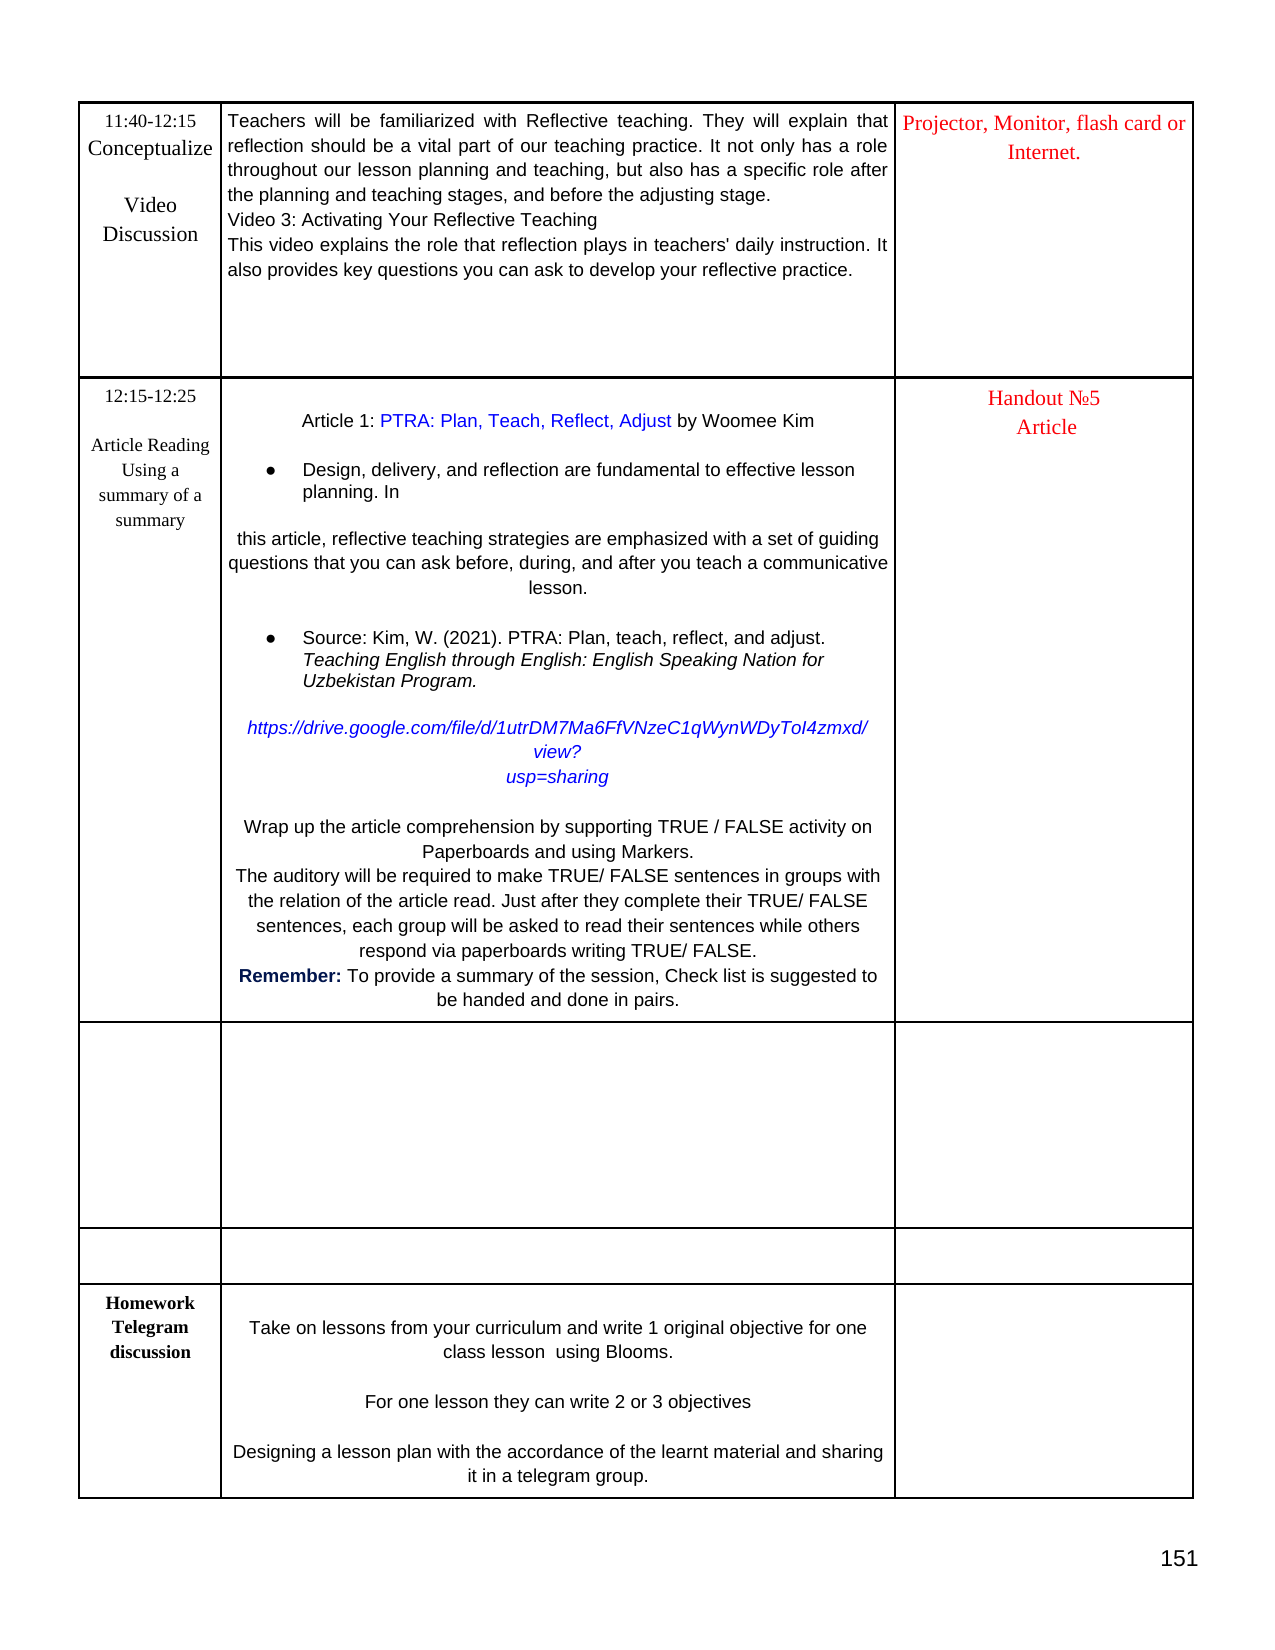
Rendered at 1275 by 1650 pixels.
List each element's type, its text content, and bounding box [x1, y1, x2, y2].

table_cell [80, 1023, 220, 1227]
table_cell [222, 1229, 894, 1283]
table_cell [222, 1023, 894, 1227]
table_cell Projector, Monitor, flash card or Internet. [896, 104, 1192, 376]
table_cell [80, 1229, 220, 1283]
table_cell [896, 1023, 1192, 1227]
table_cell [896, 1229, 1192, 1283]
table_cell Teachers will be familiarized with Reflective teaching. They will explain that reflection should be a vital part of our teaching practice. It not only has a role throughout our lesson planning and teaching, but also has a specific role after the planning and teaching stages, and before the adjusting stage. Video 3: Activating Your Reflective Teaching This video explains the role that reflection plays in teachers' daily instruction. It also provides key questions you can ask to develop your reflective practice. [222, 104, 894, 376]
table_cell Handout №5 Article [896, 379, 1192, 1021]
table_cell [80, 1285, 220, 1497]
table_cell Article 1: PTRA: Plan, Teach, Reflect, Adjust by Woomee Kim Design, delivery, and reflection are fundamental to effective lesson planning. In this article, reflective teaching strategies are emphasized with a set of guiding questions that you can ask before, during, and after you teach a communicative lesson. Source: Kim, W. (2021). PTRA: Plan, teach, reflect, and adjust. Teaching English through English: English Speaking Nation for Uzbekistan Program. https://drive.google.com/file/d/1utrDM7Ma6FfVNzeC1qWynWDyToI4zmxd/view? usp=sharing Wrap up the article comprehension by supporting TRUE / FALSE activity on Paperboards and using Markers. The auditory will be required to make TRUE/ FALSE sentences in groups with the relation of the article read. Just after they complete their TRUE/ FALSE sentences, each group will be asked to read their sentences while others respond via paperboards writing TRUE/ FALSE. Remember: To provide a summary of the session, Check list is suggested to be handed and done in pairs. [222, 379, 894, 1021]
table_cell 11:40-12:15 Conceptualize Video Discussion [80, 104, 220, 376]
table_cell 12:15-12:25 Article Reading Using a summary of a summary [80, 379, 220, 1021]
table_cell [896, 1285, 1192, 1497]
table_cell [222, 1285, 894, 1497]
